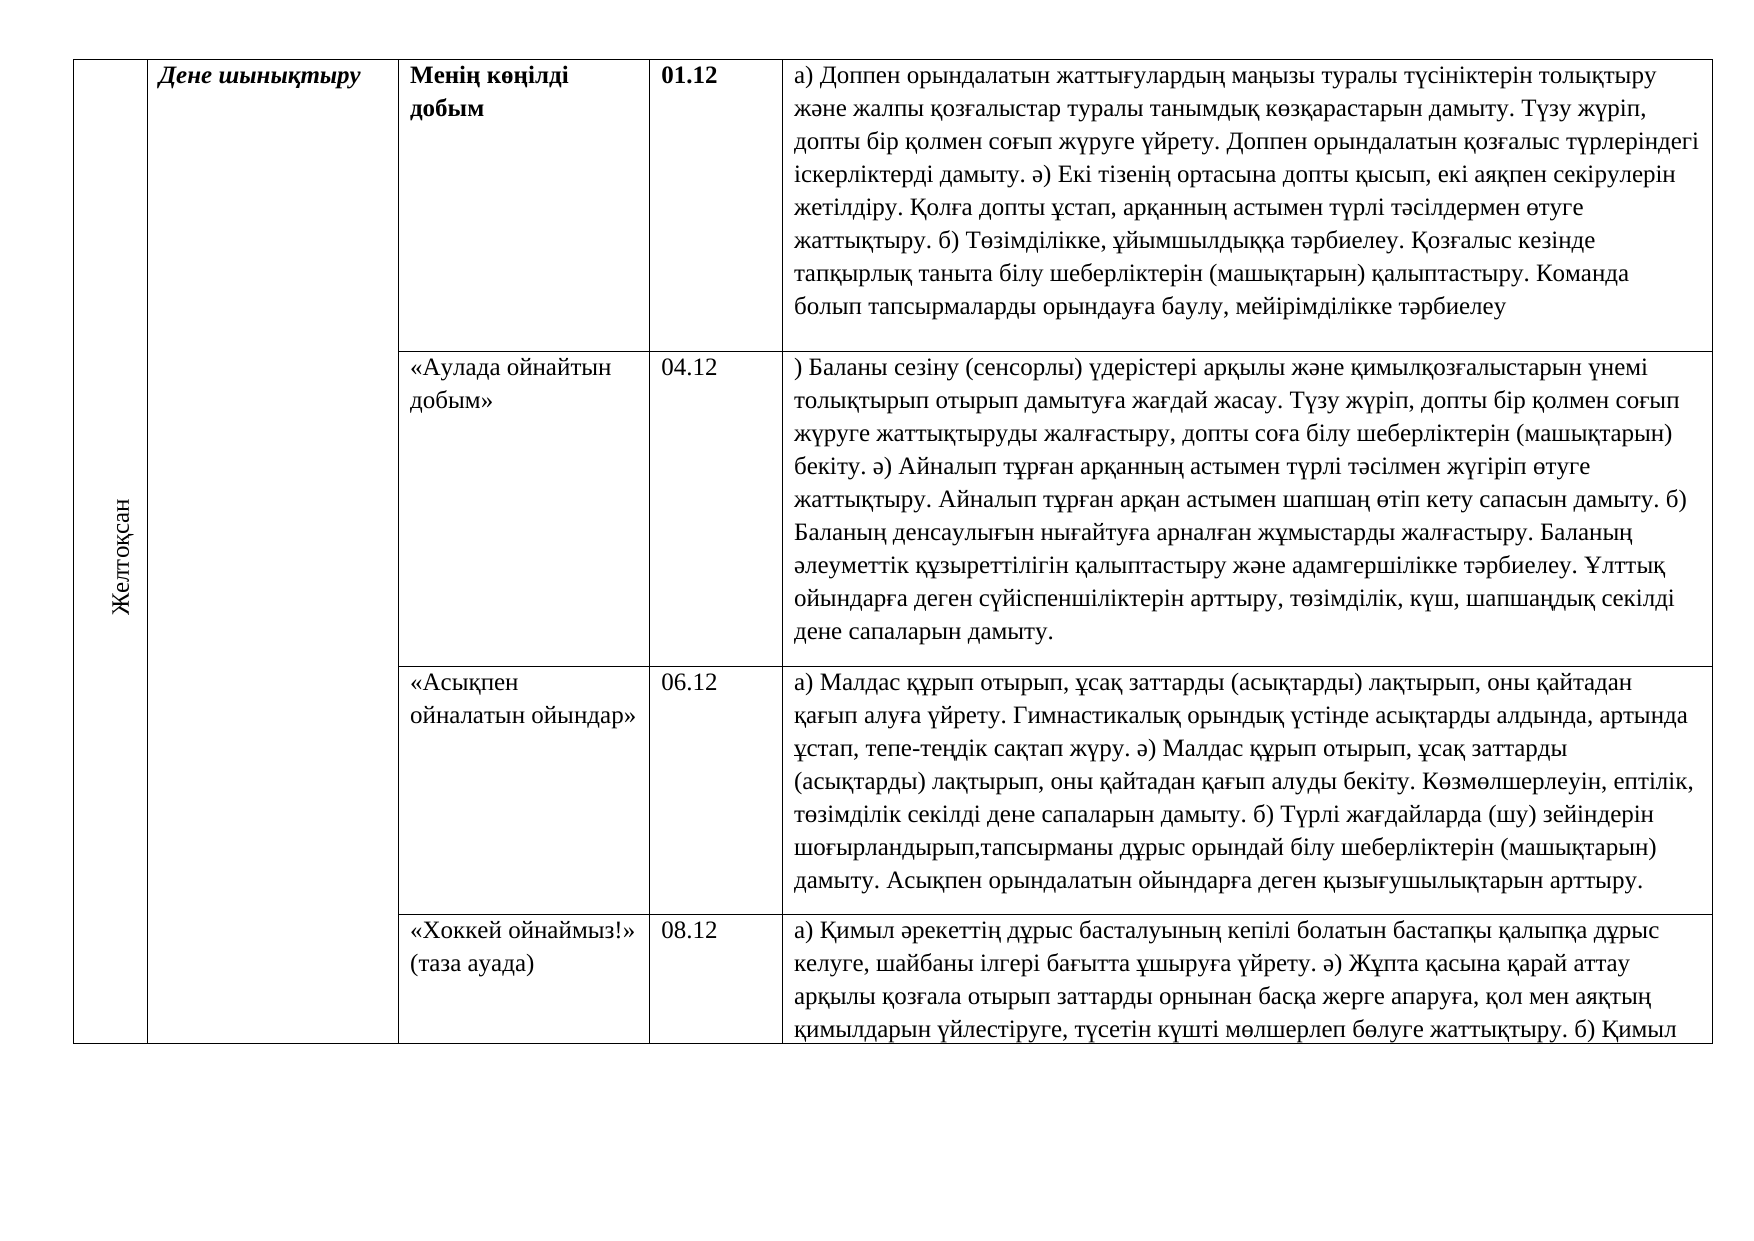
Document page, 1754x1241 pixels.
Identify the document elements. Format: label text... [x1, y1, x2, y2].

table_cell 04.12 [650, 352, 782, 666]
table_cell «Асықпен ойналатын ойындар» [399, 667, 649, 914]
table_cell «Аулада ойнайтын добым» [399, 352, 649, 666]
table_cell 01.12 [650, 60, 782, 351]
table_cell а) Доппен орындалатын жаттығулардың маңызы туралы түсініктерін толықтыру және жалпы қозғалыстар туралы танымдық көзқарастарын дамыту. Түзу жүріп, допты бір қолмен соғып жүруге үйрету. Доппен орындалатын қозғалыс түрлеріндегі іскерліктерді дамыту. ә) Екі тізенің ортасына допты қысып, екі аяқпен секірулерін жетілдіру. Қолға допты ұстап, арқанның астымен түрлі тәсілдермен өтуге жаттықтыру. б) Төзімділікке, ұйымшылдыққа тәрбиелеу. Қозғалыс кезінде тапқырлық таныта білу шеберліктерін (машықтарын) қалыптастыру. Команда болып тапсырмаларды орындауға баулу, мейірімділікке тәрбиелеу [783, 60, 1712, 351]
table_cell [783, 915, 1712, 1043]
table_cell ) Баланы сезіну (сенсорлы) үдерістері арқылы және қимылқозғалыстарын үнемі толықтырып отырып дамытуға жағдай жасау. Түзу жүріп, допты бір қолмен соғып жүруге жаттықтыруды жалғастыру, допты соға білу шеберліктерін (машықтарын) бекіту. ә) Айналып тұрған арқанның астымен түрлі тәсілмен жүгіріп өтуге жаттықтыру. Айналып тұрған арқан астымен шапшаң өтіп кету сапасын дамыту. б) Баланың денсаулығын нығайтуға арналған жұмыстарды жалғастыру. Баланың әлеуметтік құзыреттілігін қалыптастыру және адамгершілікке тәрбиелеу. Ұлттық ойындарға деген сүйіспеншіліктерін арттыру, төзімділік, күш, шапшаңдық секілді дене сапаларын дамыту. [783, 352, 1712, 666]
table_cell Дене шынықтыру [148, 60, 398, 1043]
table_cell Менің көңілді добым [399, 60, 649, 351]
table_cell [399, 915, 649, 1043]
table_cell 08.12 [650, 915, 782, 1043]
table_cell 06.12 [650, 667, 782, 914]
table_cell а) Малдас құрып отырып, ұсақ заттарды (асықтарды) лақтырып, оны қайтадан қағып алуға үйрету. Гимнастикалық орындық үстінде асықтарды алдында, артында ұстап, тепе-теңдік сақтап жүру. ә) Малдас құрып отырып, ұсақ заттарды (асықтарды) лақтырып, оны қайтадан қағып алуды бекіту. Көзмөлшерлеуін, ептілік, төзімділік секілді дене сапаларын дамыту. б) Түрлі жағдайларда (шу) зейіндерін шоғырландырып,тапсырманы дұрыс орындай білу шеберліктерін (машықтарын) дамыту. Асықпен орындалатын ойындарға деген қызығушылықтарын арттыру. [783, 667, 1712, 914]
table_cell Желтоқсан [74, 60, 147, 1043]
